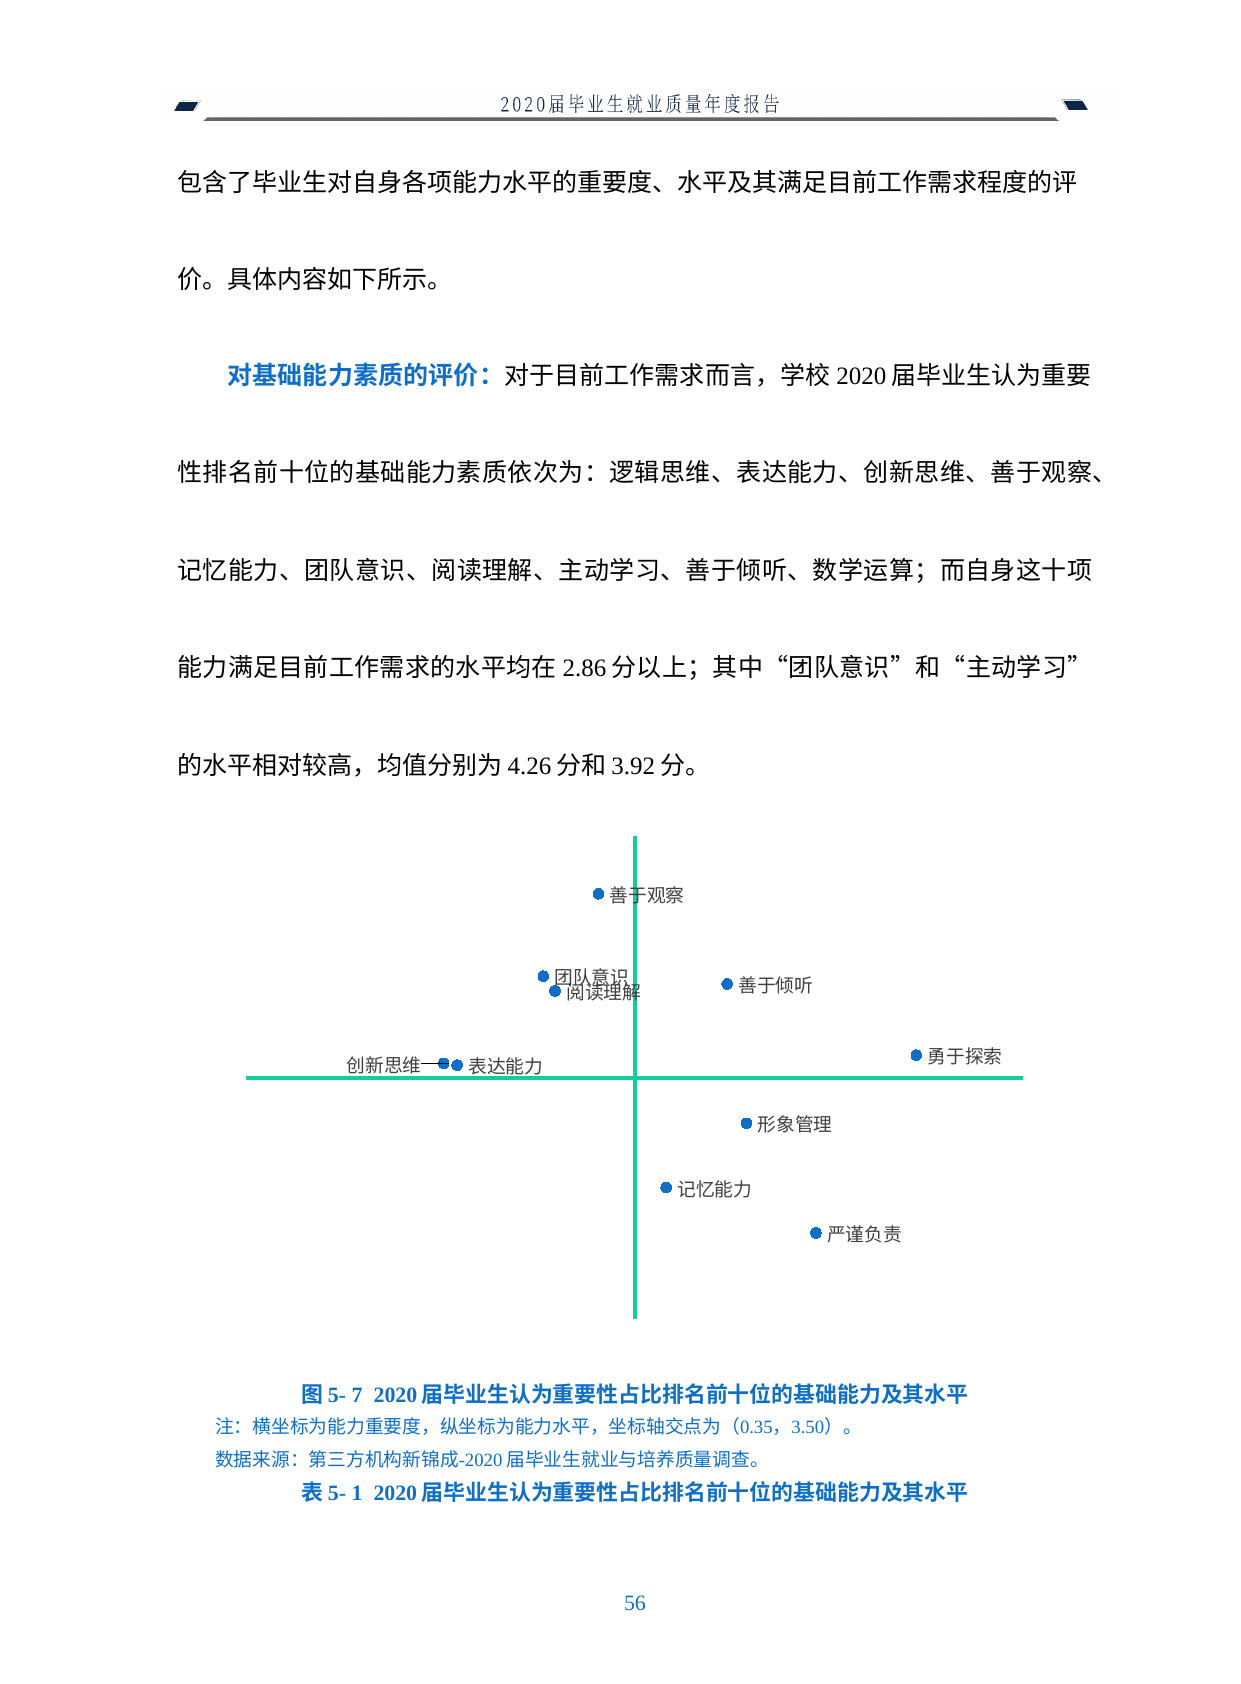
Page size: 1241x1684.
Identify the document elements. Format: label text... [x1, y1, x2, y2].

picture [156, 88, 1126, 121]
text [177, 148, 1092, 310]
text 图5- 7 2020届毕业生认为重要性占比排名前十位的基础能力及其水平 [177, 1377, 1092, 1409]
text 数据来源：第三方机构新锦成-2020届毕业生就业与培养质量调查。 [177, 1442, 1092, 1474]
text 表5- 1 2020届毕业生认为重要性占比排名前十位的基础能力及其水平 [177, 1474, 1092, 1507]
text 对基础能力素质的评价：对于目前工作需求而言，学校2020届毕业生认为重要性排名前十位的基础能力素质依次为：逻辑思维、表达能力、创新思维、善于观察、记忆能力、团队意识、阅读理解、主动学习、善于倾听、数学运算；而自身这十项能力满足目前工作需求的水平均在2.86分以上；其中“团队意识”和“主动学习”的水平相对较高，均值分别为4.26分和3.92分。 [177, 341, 1092, 796]
text 注：横坐标为能力重要度，纵坐标为能力水平，坐标轴交点为（0.35，3.50）。 [177, 1409, 1092, 1442]
